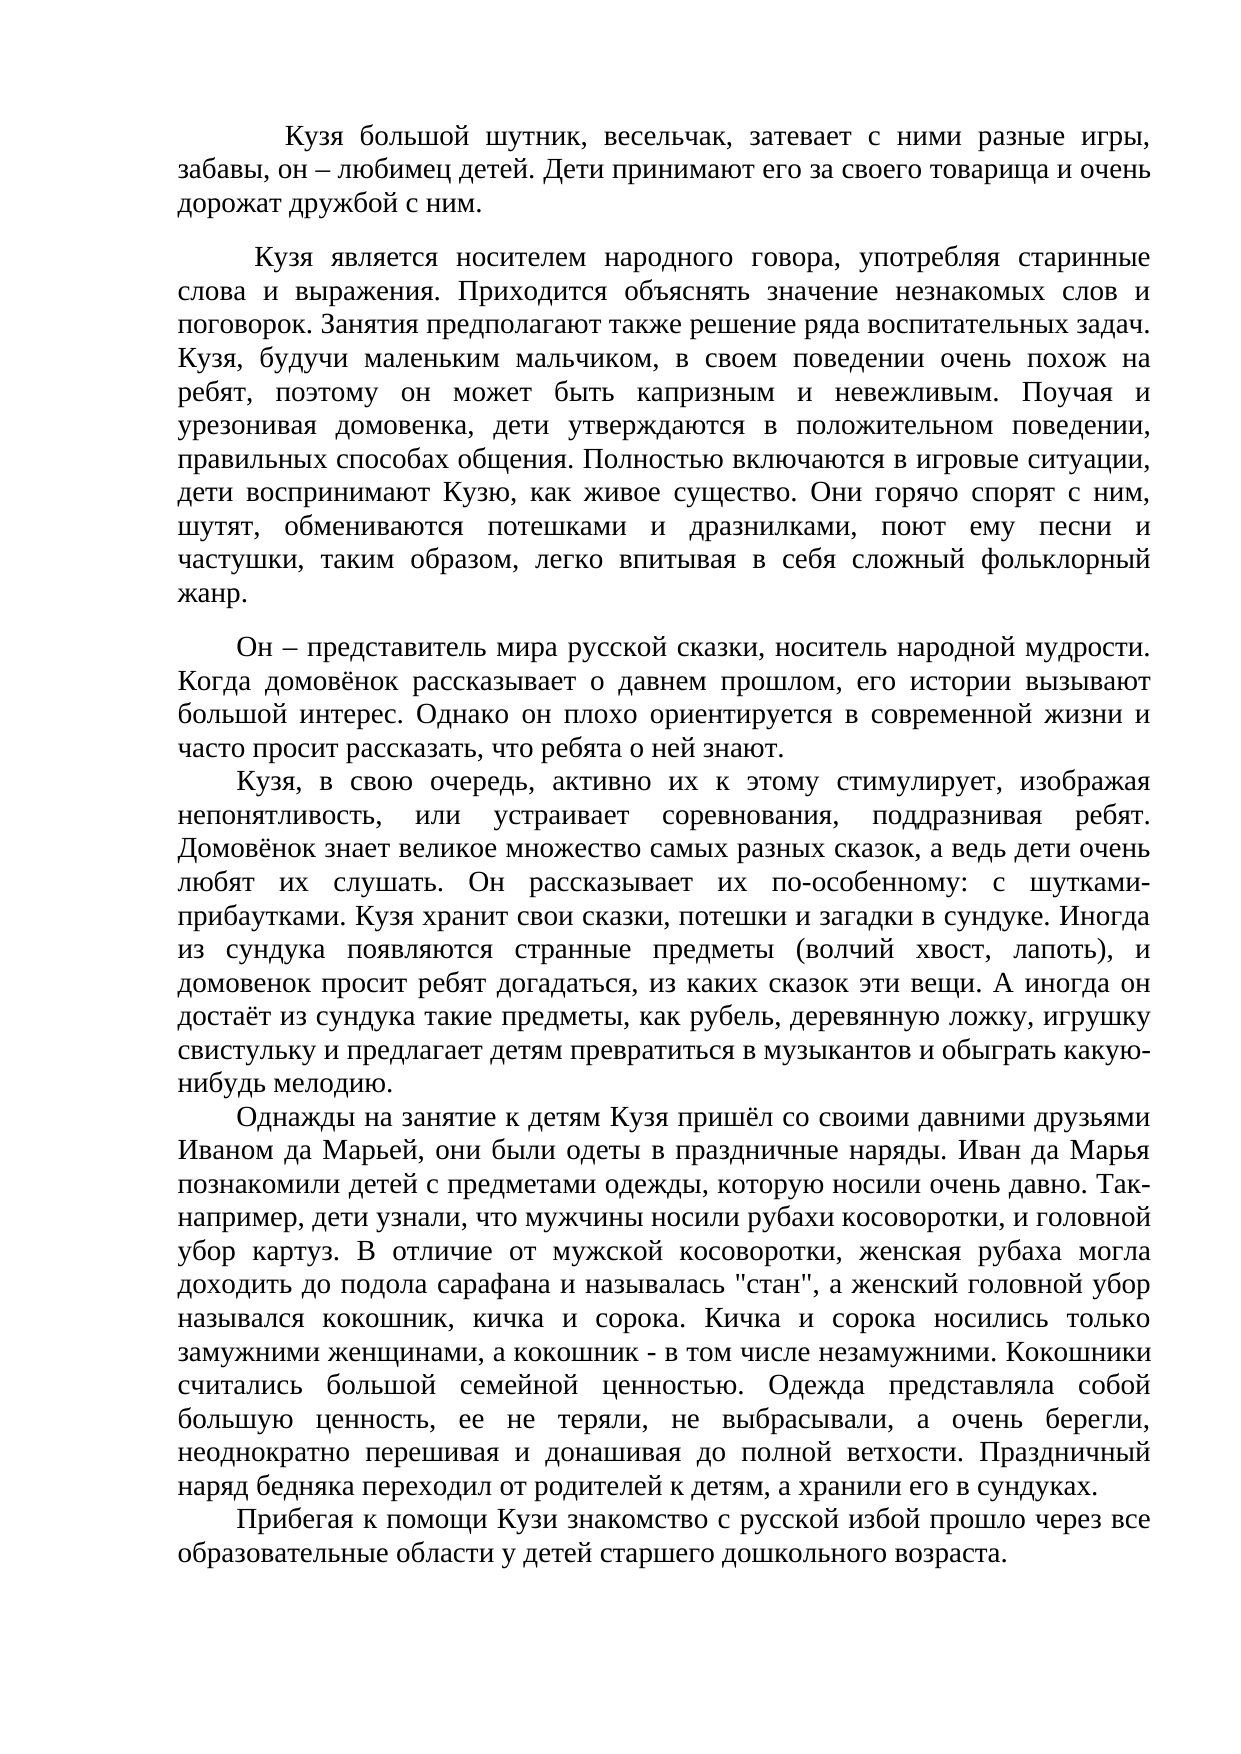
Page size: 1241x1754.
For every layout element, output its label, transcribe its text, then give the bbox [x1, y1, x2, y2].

text Однажды на занятие к детям Кузя пришёл со своими давними друзьями Иваном да Марьей, они были одеты в праздничные наряды. Иван да Марья познакомили детей с предметами одежды, которую носили очень давно. Так-например, дети узнали, что мужчины носили рубахи косоворотки, и головной убор картуз. В отличие от мужской косоворотки, женская рубаха могла доходить до подола сарафана и называлась "стан", а женский головной убор назывался кокошник, кичка и сорока. Кичка и сорока носились только замужними женщинами, а кокошник - в том числе незамужними. Кокошники считались большой семейной ценностью. Одежда представляла собой большую ценность, ее не теряли, не выбрасывали, а очень берегли, неоднократно перешивая и донашивая до полной ветхости. Праздничный наряд бедняка переходил от родителей к детям, а хранили его в сундуках. [177, 1099, 1152, 1501]
text Он – представитель мира русской сказки, носитель народной мудрости. Когда домовёнок рассказывает о давнем прошлом, его истории вызывают большой интерес. Однако он плохо ориентируется в современной жизни и часто просит рассказать, что ребята о ней знают. [177, 629, 1152, 763]
text Кузя является носителем народного говора, употребляя старинные слова и выражения. Приходится объяснять значение незнакомых слов и поговорок. Занятия предполагают также решение ряда воспитательных задач. Кузя, будучи маленьким мальчиком, в своем поведении очень похож на ребят, поэтому он может быть капризным и невежливым. Поучая и урезонивая домовенка, дети утверждаются в положительном поведении, правильных способах общения. Полностью включаются в игровые ситуации, дети воспринимают Кузю, как живое существо. Они горячо спорят с ним, шутят, обмениваются потешками и дразнилками, поют ему песни и частушки, таким образом, легко впитывая в себя сложный фольклорный жанр. [177, 239, 1152, 608]
text Кузя, в свою очередь, активно их к этому стимулирует, изображая непонятливость, или устраивает соревнования, поддразнивая ребят. Домовёнок знает великое множество самых разных сказок, а ведь дети очень любят их слушать. Он рассказывает их по-особенному: с шутками-прибаутками. Кузя хранит свои сказки, потешки и загадки в сундуке. Иногда из сундука появляются странные предметы (волчий хвост, лапоть), и домовенок просит ребят догадаться, из каких сказок эти вещи. А иногда он достаёт из сундука такие предметы, как рубель, деревянную ложку, игрушку свистульку и предлагает детям превратиться в музыкантов и обыграть какую-нибудь мелодию. [177, 763, 1152, 1099]
text Кузя большой шутник, весельчак, затевает с ними разные игры, забавы, он – любимец детей. Дети принимают его за своего товарища и очень дорожат дружбой с ним. [177, 118, 1152, 219]
text Прибегая к помощи Кузи знакомство с русской избой прошло через все образовательные области у детей старшего дошкольного возраста. [177, 1501, 1152, 1568]
